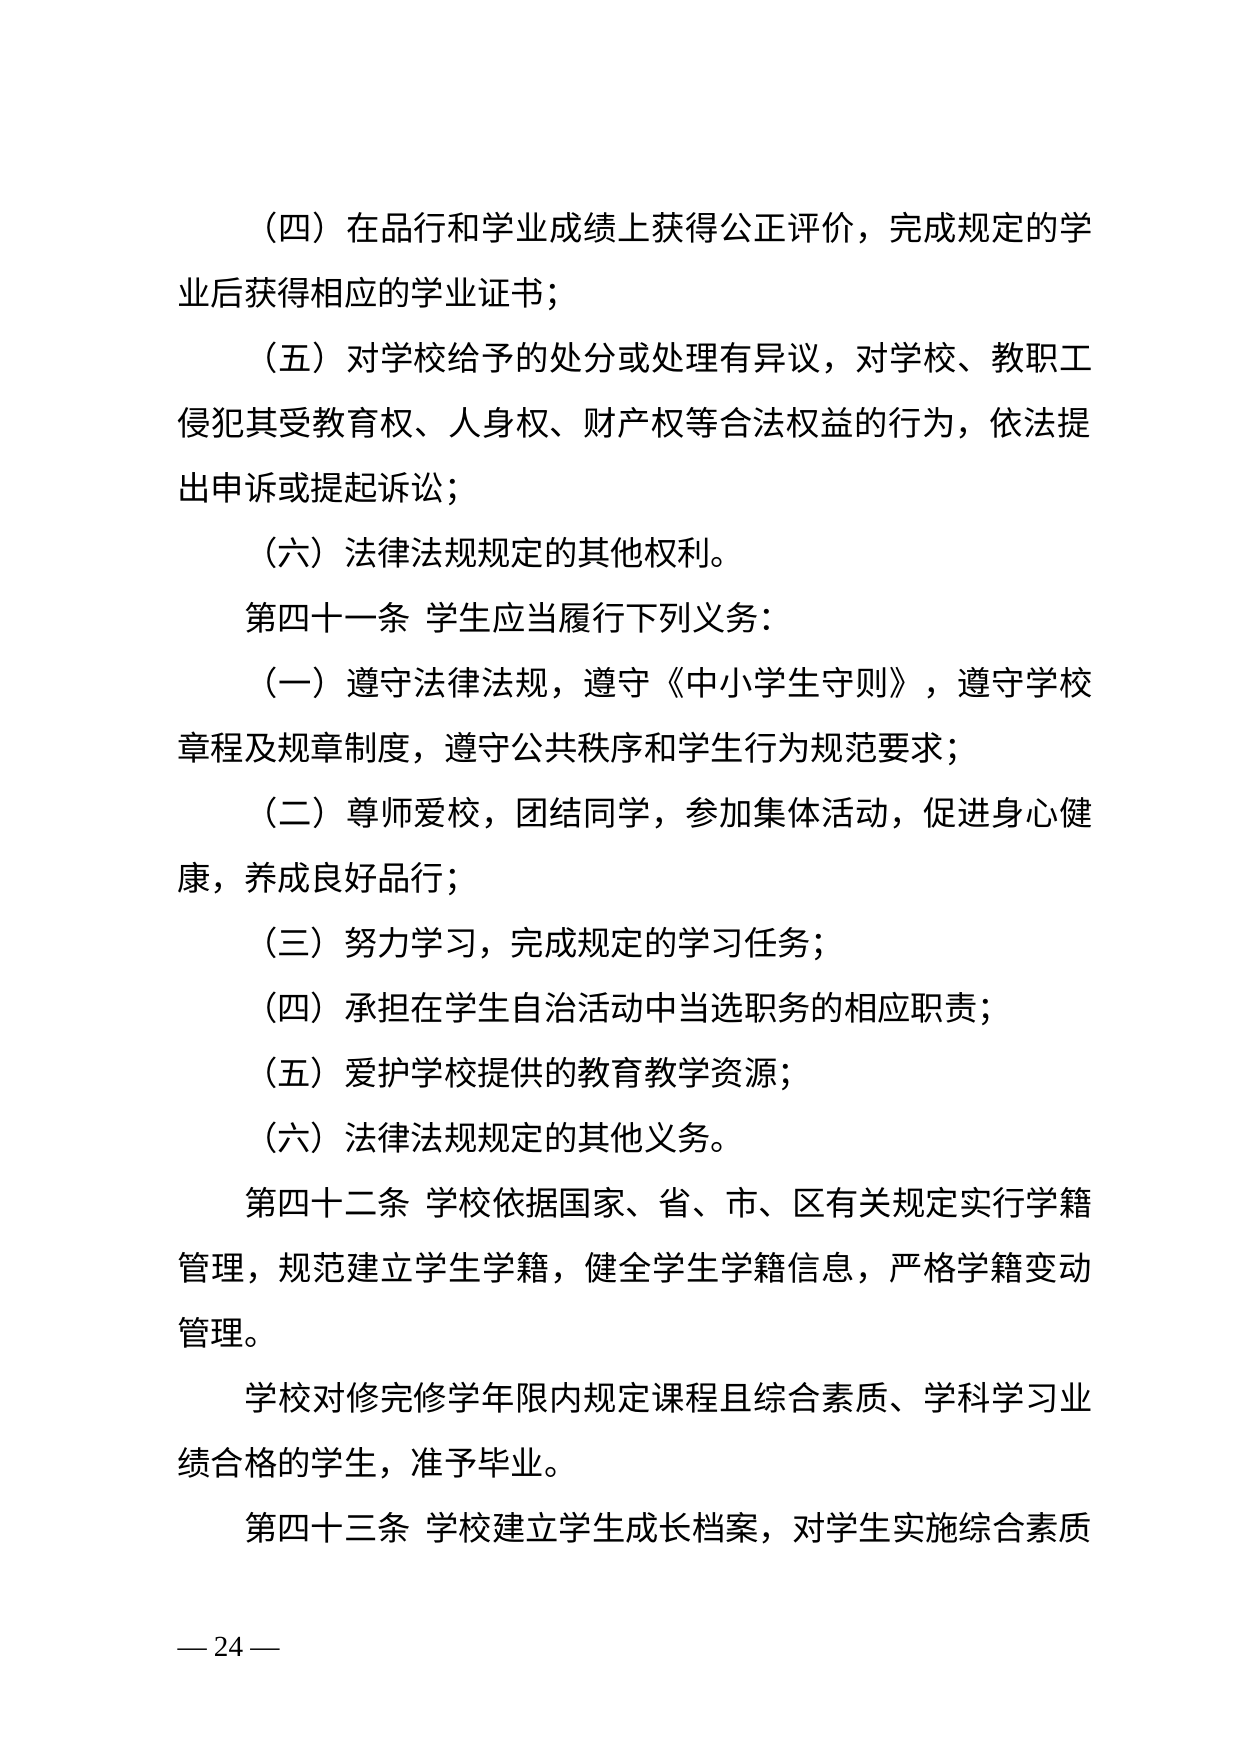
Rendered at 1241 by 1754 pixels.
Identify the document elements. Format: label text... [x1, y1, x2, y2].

text （二）尊师爱校，团结同学，参加集体活动，促进身心健康，养成良好品行； [177, 778, 1093, 908]
text 学校对修完修学年限内规定课程且综合素质、学科学习业绩合格的学生，准予毕业。 [177, 1363, 1093, 1493]
text （三）努力学习，完成规定的学习任务； [177, 908, 1093, 973]
text （六）法律法规规定的其他义务。 [177, 1103, 1093, 1168]
text （五）对学校给予的处分或处理有异议，对学校、教职工侵犯其受教育权、人身权、财产权等合法权益的行为，依法提出申诉或提起诉讼； [177, 323, 1093, 518]
text 第四十一条 学生应当履行下列义务： [177, 583, 1093, 648]
text （一）遵守法律法规，遵守《中小学生守则》，遵守学校章程及规章制度，遵守公共秩序和学生行为规范要求； [177, 648, 1093, 778]
text （四）在品行和学业成绩上获得公正评价，完成规定的学业后获得相应的学业证书； [177, 193, 1093, 323]
text 第四十二条 学校依据国家、省、市、区有关规定实行学籍管理，规范建立学生学籍，健全学生学籍信息，严格学籍变动管理。 [177, 1168, 1093, 1363]
text （四）承担在学生自治活动中当选职务的相应职责； [177, 973, 1093, 1038]
text （五）爱护学校提供的教育教学资源； [177, 1038, 1093, 1103]
text （六）法律法规规定的其他权利。 [177, 518, 1093, 583]
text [177, 1493, 1093, 1558]
